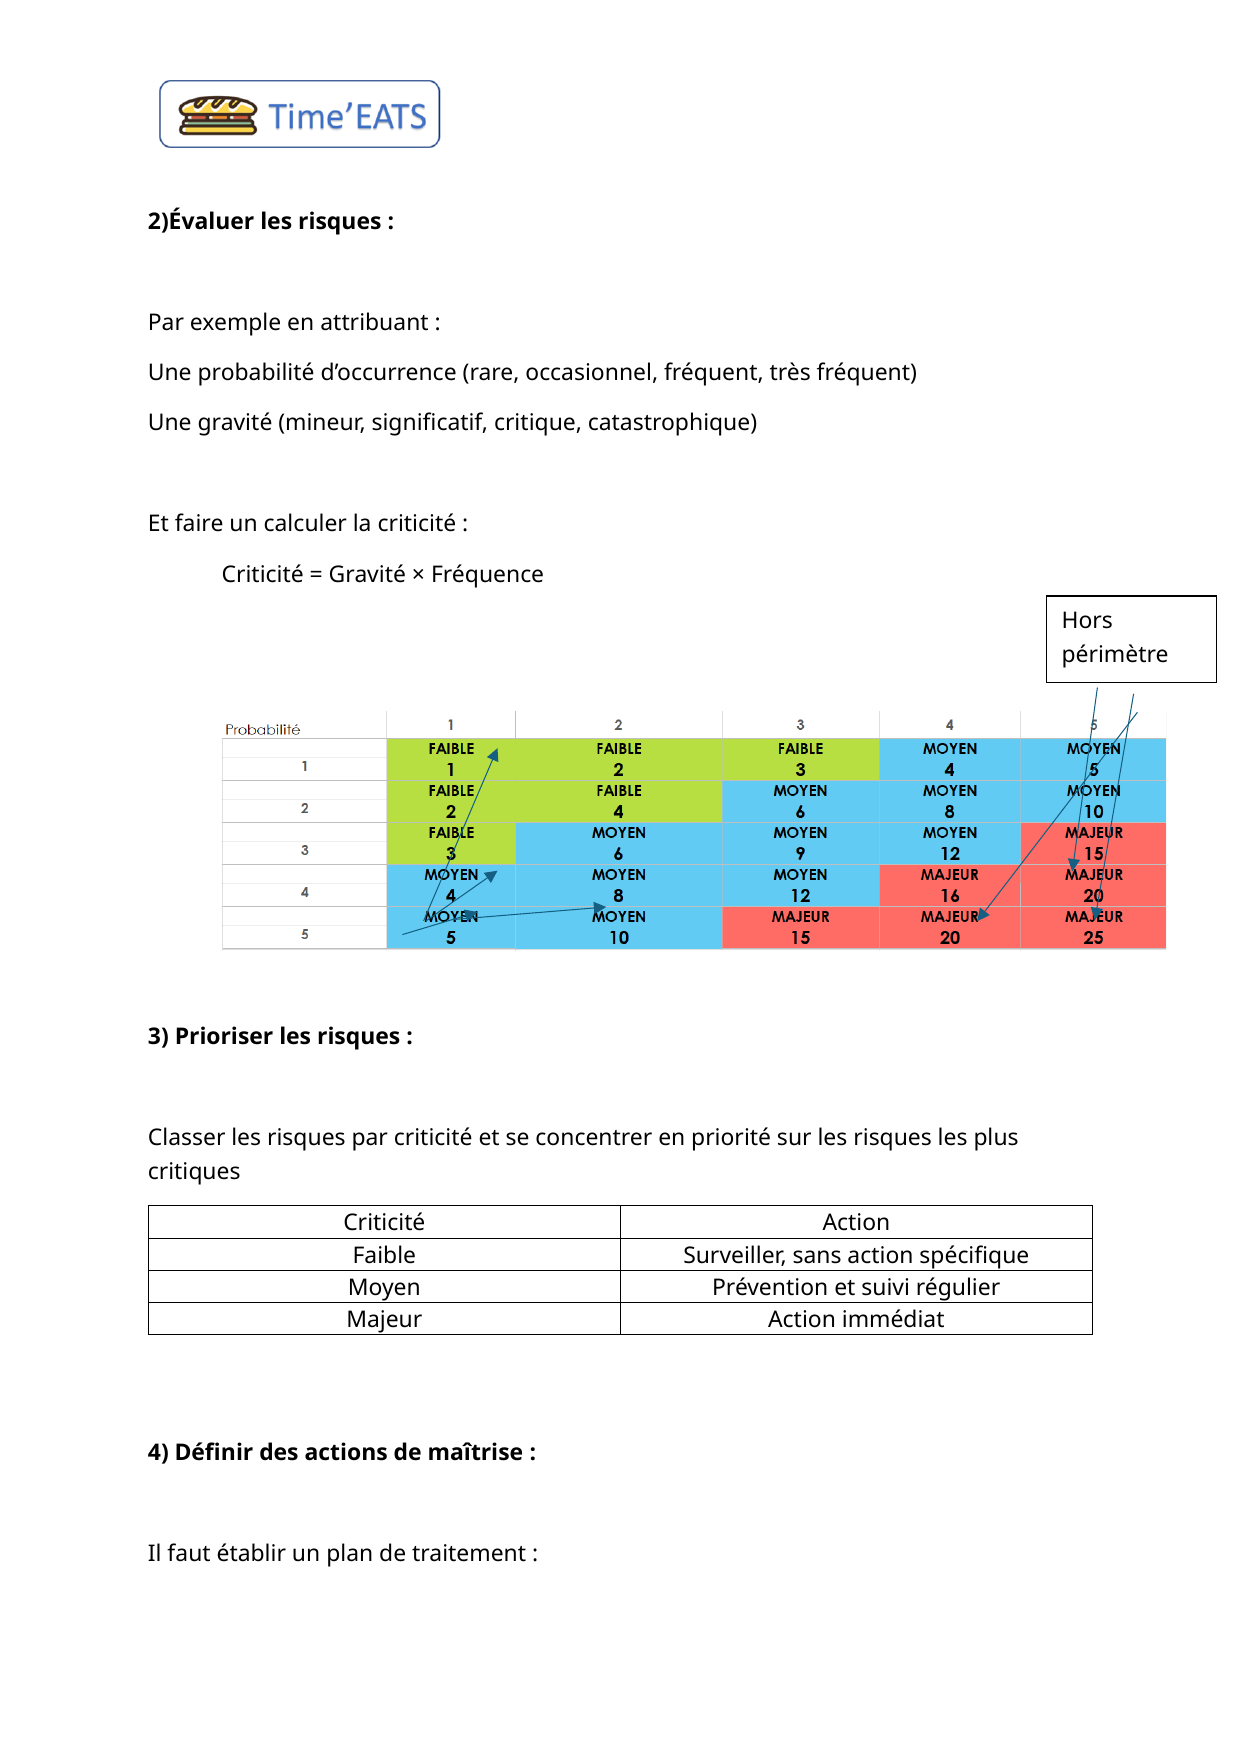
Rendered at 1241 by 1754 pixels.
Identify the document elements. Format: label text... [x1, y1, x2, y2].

text 2)Évaluer les risques : [148, 205, 1093, 236]
table_header Action [621, 1206, 1092, 1237]
picture [1086, 711, 1129, 777]
text Une gravité (mineur, significatif, critique, catastrophique) [148, 406, 1093, 438]
text Et faire un calculer la criticité : [148, 507, 1093, 538]
table_cell Moyen [149, 1271, 620, 1302]
table_cell Majeur [149, 1303, 620, 1334]
text Par exemple en attribuant : [148, 306, 1093, 337]
text 3) Prioriser les risques : [148, 1020, 1093, 1051]
text Classer les risques par criticité et se concentrer en priorité sur les risques les plus critiques [148, 1121, 1093, 1186]
text Il faut établir un plan de traitement : [148, 1537, 1093, 1568]
table_cell Faible [149, 1239, 620, 1270]
picture [147, 73, 448, 155]
picture [221, 711, 1167, 951]
text Criticité = Gravité × Fréquence [148, 558, 1093, 589]
table_cell Action immédiat [621, 1303, 1092, 1334]
text Une probabilité d’occurrence (rare, occasionnel, fréquent, très fréquent) [148, 356, 1093, 387]
table_header Criticité [149, 1206, 620, 1237]
table_cell Prévention et suivi régulier [621, 1271, 1092, 1302]
text 4) Définir des actions de maîtrise : [148, 1436, 1093, 1467]
table_cell Surveiller, sans action spécifique [621, 1239, 1092, 1270]
